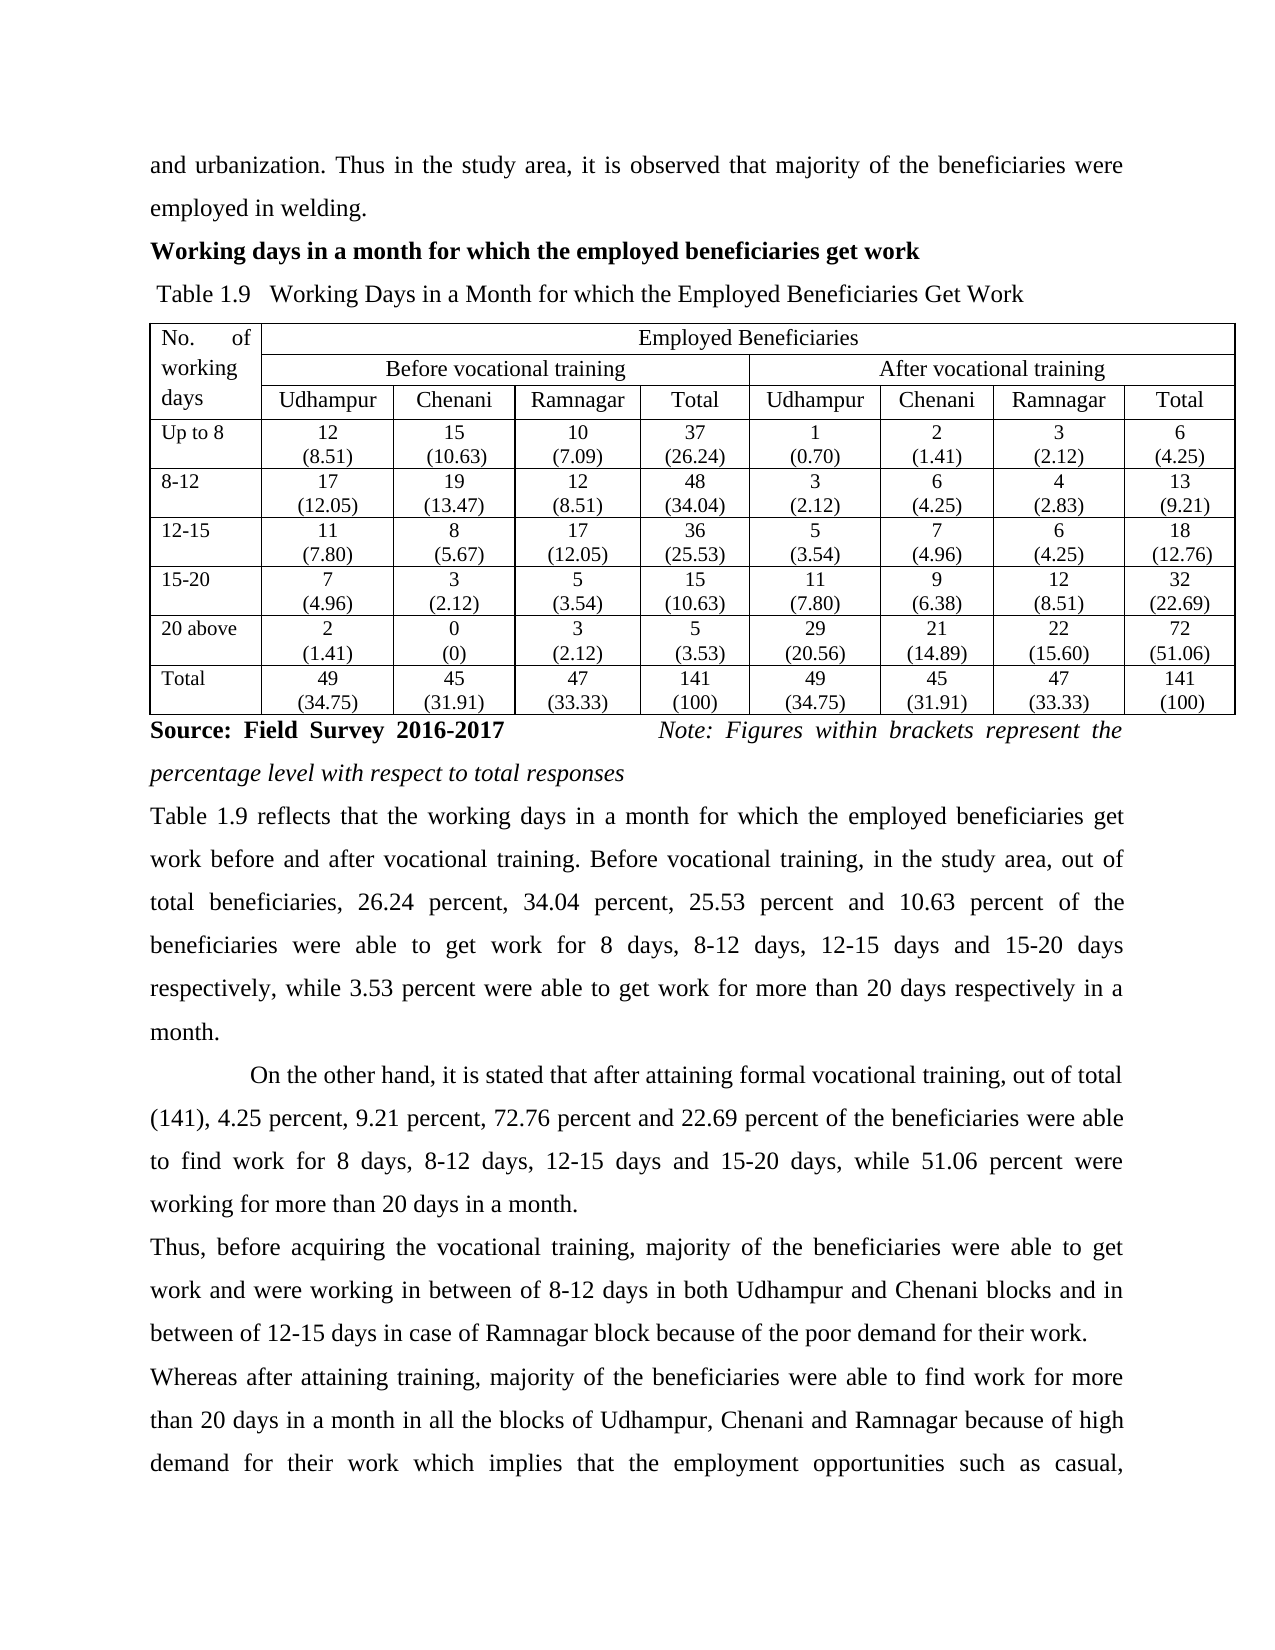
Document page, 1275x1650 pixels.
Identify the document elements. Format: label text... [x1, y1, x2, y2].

table_cell 15 (10.63) [641, 567, 749, 615]
table_cell 6 (4.25) [1125, 420, 1234, 468]
text Table 1.9 reflects that the working days in a month for which the employed beneficiaries get work before and after vocational training. Before vocational training, in the study area, out of total beneficiaries, 26.24 percent, 34.04 percent, 25.53 percent and 10.63 percent of the beneficiaries were able to get work for 8 days, 8-12 days, 12-15 days and 15-20 days respectively, while 3.53 percent were able to get work for more than 20 days respectively in a month. [150, 801, 1125, 1045]
table_cell 7 (4.96) [262, 567, 393, 615]
table_cell 4 (2.83) [994, 469, 1124, 517]
text Thus, before acquiring the vocational training, majority of the beneficiaries were able to get work and were working in between of 8-12 days in both Udhampur and Chenani blocks and in between of 12-15 days in case of Ramnagar block because of the poor demand for their work. [150, 1232, 1125, 1347]
table_cell Ramnagar [516, 386, 640, 419]
table_cell Up to 8 [151, 420, 261, 468]
table_cell 7 (4.96) [881, 518, 993, 566]
table_cell 48 (34.04) [641, 469, 749, 517]
text Source: Field Survey 2016-2017 Note: Figures within brackets represent the percentage level with respect to total responses [150, 715, 1125, 787]
table_cell 17 (12.05) [516, 518, 640, 566]
table_cell 49 (34.75) [750, 666, 880, 714]
table_cell 37 (26.24) [641, 420, 749, 468]
table_cell 21 (14.89) [881, 616, 993, 664]
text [150, 150, 1125, 222]
table_cell 5 (3.53) [641, 616, 749, 664]
table_cell 0 (0) [394, 616, 514, 664]
table_cell 29 (20.56) [750, 616, 880, 664]
table_cell 11 (7.80) [750, 567, 880, 615]
table_cell Total [1125, 386, 1234, 419]
table_cell After vocational training [750, 355, 1234, 385]
table_cell 3 (2.12) [750, 469, 880, 517]
table_cell 12 (8.51) [994, 567, 1124, 615]
table_cell 9 (6.38) [881, 567, 993, 615]
table_cell 141 (100) [641, 666, 749, 714]
table_cell Ramnagar [994, 386, 1124, 419]
table_cell 6 (4.25) [994, 518, 1124, 566]
table_cell 47 (33.33) [516, 666, 640, 714]
text Table 1.9 Working Days in a Month for which the Employed Beneficiaries Get Work [150, 279, 1125, 308]
table_cell 3 (2.12) [516, 616, 640, 664]
table_cell 19 (13.47) [394, 469, 514, 517]
table_cell 45 (31.91) [394, 666, 514, 714]
table_cell 36 (25.53) [641, 518, 749, 566]
table_cell 2 (1.41) [262, 616, 393, 664]
table_cell 141 (100) [1125, 666, 1234, 714]
table_cell 8 (5.67) [394, 518, 514, 566]
table_cell 10 (7.09) [516, 420, 640, 468]
table_cell 47 (33.33) [994, 666, 1124, 714]
table_cell 1 (0.70) [750, 420, 880, 468]
table_cell Chenani [881, 386, 993, 419]
table_cell Before vocational training [262, 355, 749, 385]
table_cell 15 (10.63) [394, 420, 514, 468]
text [150, 1362, 1125, 1477]
table_cell Total [151, 666, 261, 714]
table_header No. of working days [151, 324, 261, 419]
table_cell 49 (34.75) [262, 666, 393, 714]
table_cell Udhampur [750, 386, 880, 419]
table_cell 32 (22.69) [1125, 567, 1234, 615]
table_cell 5 (3.54) [516, 567, 640, 615]
table_cell 2 (1.41) [881, 420, 993, 468]
table_cell 18 (12.76) [1125, 518, 1234, 566]
table_cell 12-15 [151, 518, 261, 566]
table_cell 13 (9.21) [1125, 469, 1234, 517]
table_cell Total [641, 386, 749, 419]
table_cell Udhampur [262, 386, 393, 419]
table_cell 72 (51.06) [1125, 616, 1234, 664]
table_cell 8-12 [151, 469, 261, 517]
table_cell 20 above [151, 616, 261, 664]
text On the other hand, it is stated that after attaining formal vocational training, out of total (141), 4.25 percent, 9.21 percent, 72.76 percent and 22.69 percent of the beneficiaries were able to find work for 8 days, 8-12 days, 12-15 days and 15-20 days, while 51.06 percent were working for more than 20 days in a month. [150, 1060, 1125, 1218]
table_cell Chenani [394, 386, 514, 419]
text Working days in a month for which the employed beneficiaries get work [150, 236, 1125, 265]
table_cell 15-20 [151, 567, 261, 615]
table_header Employed Beneficiaries [262, 324, 1234, 354]
table_cell 11 (7.80) [262, 518, 393, 566]
table_cell 6 (4.25) [881, 469, 993, 517]
table_cell 22 (15.60) [994, 616, 1124, 664]
table_cell 17 (12.05) [262, 469, 393, 517]
table_cell 3 (2.12) [994, 420, 1124, 468]
table_cell 12 (8.51) [262, 420, 393, 468]
table_cell 12 (8.51) [516, 469, 640, 517]
table_cell 45 (31.91) [881, 666, 993, 714]
table_cell 5 (3.54) [750, 518, 880, 566]
table_cell 3 (2.12) [394, 567, 514, 615]
